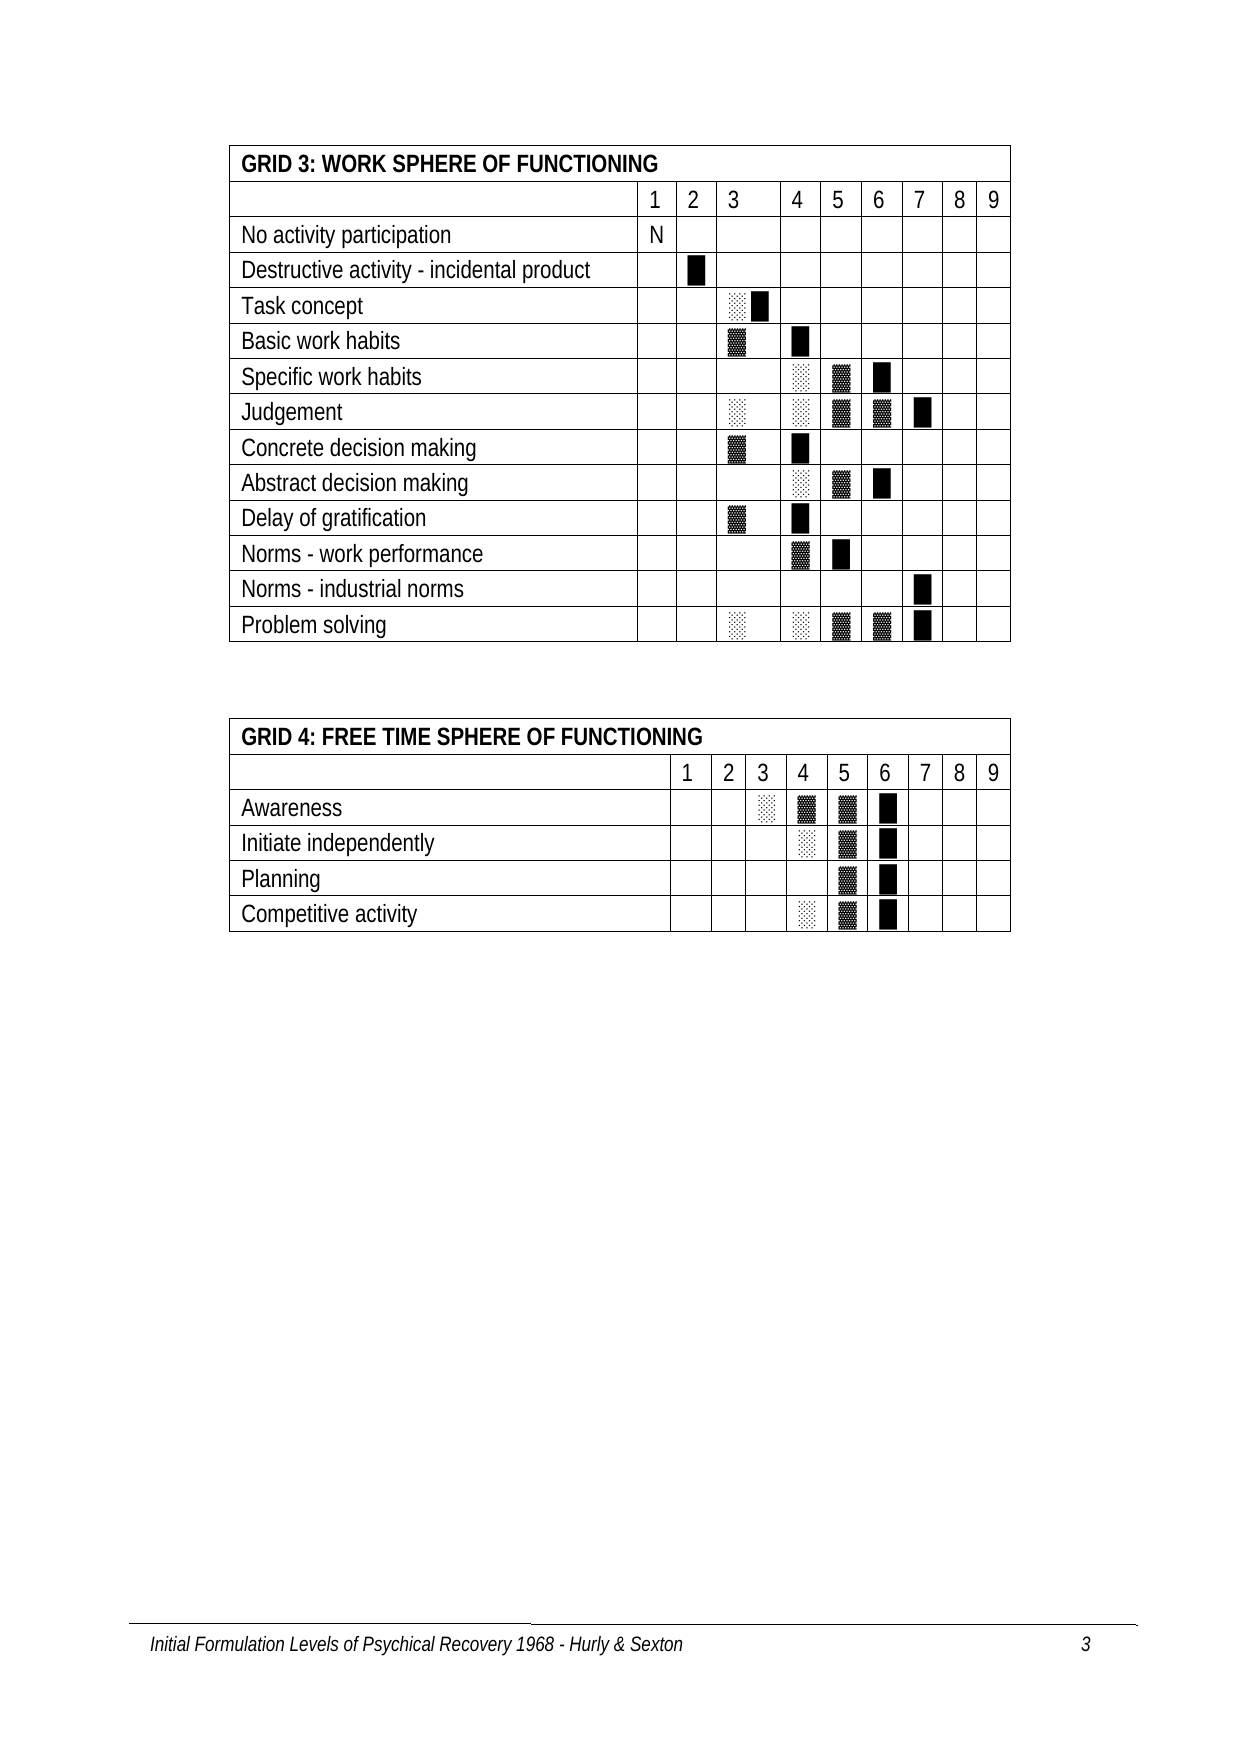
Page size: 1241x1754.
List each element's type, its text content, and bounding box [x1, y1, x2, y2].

table_cell [903, 217, 942, 252]
table_cell [862, 324, 902, 358]
table_cell ░ [781, 607, 820, 641]
table_cell ▓ [828, 861, 867, 895]
table_cell [638, 359, 676, 393]
table_cell [977, 465, 1010, 499]
table_cell █ [781, 430, 820, 464]
table_cell 9 [977, 182, 1010, 216]
table_cell [943, 324, 976, 358]
table_cell [903, 465, 942, 499]
table_cell [677, 288, 716, 322]
table_cell █ [903, 607, 942, 641]
table_cell [677, 217, 716, 252]
table_cell █ [903, 571, 942, 606]
table_cell Destructive activity - incidental product [230, 253, 637, 287]
table_cell [821, 217, 861, 252]
table_cell █ [868, 861, 908, 895]
table_cell Norms - work performance [230, 536, 637, 570]
table_cell [903, 324, 942, 358]
table_cell [677, 359, 716, 393]
table_cell [862, 217, 902, 252]
table_cell 6 [868, 755, 908, 789]
table_cell [677, 571, 716, 606]
table_cell [943, 217, 976, 252]
table_cell 7 [903, 182, 942, 216]
table_cell [677, 607, 716, 641]
table_cell [781, 288, 820, 322]
table_cell 4 [787, 755, 827, 789]
table_cell [671, 826, 711, 860]
table_cell Delay of gratification [230, 501, 637, 535]
table_cell [746, 826, 786, 860]
table_cell [943, 253, 976, 287]
table_cell [638, 571, 676, 606]
table_cell [671, 896, 711, 931]
table_cell [943, 359, 976, 393]
table_cell [862, 288, 902, 322]
table_cell Judgement [230, 394, 637, 429]
table_cell [977, 430, 1010, 464]
table_cell Initiate independently [230, 826, 670, 860]
table_cell [903, 359, 942, 393]
table_cell ░ [781, 394, 820, 429]
table_cell 7 [909, 755, 942, 789]
table_cell [943, 571, 976, 606]
table_cell Problem solving [230, 607, 637, 641]
table_cell █ [868, 826, 908, 860]
table_cell [712, 826, 745, 860]
table_cell [943, 536, 976, 570]
table_cell [821, 430, 861, 464]
table_cell [943, 607, 976, 641]
table_cell [638, 536, 676, 570]
table_cell [943, 896, 976, 931]
table_cell ▓ [828, 826, 867, 860]
table_cell [677, 501, 716, 535]
table_cell 3 [746, 755, 786, 789]
table_cell 6 [862, 182, 902, 216]
table_cell [787, 861, 827, 895]
table_cell [977, 501, 1010, 535]
table_cell [712, 790, 745, 824]
table_cell Specific work habits [230, 359, 637, 393]
table_cell [977, 394, 1010, 429]
table_cell [903, 430, 942, 464]
table_cell Competitive activity [230, 896, 670, 931]
table_cell ▓ [821, 359, 861, 393]
table_cell ▓ [821, 607, 861, 641]
table_cell [977, 253, 1010, 287]
table_cell [909, 861, 942, 895]
table_cell [977, 790, 1010, 824]
table_cell 5 [821, 182, 861, 216]
table_cell 2 [677, 182, 716, 216]
table_cell 9 [977, 755, 1010, 789]
table_cell █ [862, 359, 902, 393]
table_cell [677, 430, 716, 464]
table_cell [903, 501, 942, 535]
table_cell [781, 571, 820, 606]
table_cell ░ [787, 896, 827, 931]
table_cell ░ [746, 790, 786, 824]
table_cell [862, 253, 902, 287]
table_cell ░ [781, 359, 820, 393]
table_cell [977, 571, 1010, 606]
table_cell [717, 571, 780, 606]
table_cell N [638, 217, 676, 252]
table_cell [977, 607, 1010, 641]
table_cell [677, 394, 716, 429]
table_cell ▓ [717, 501, 780, 535]
table_cell ▓ [787, 790, 827, 824]
table_cell [977, 217, 1010, 252]
table_cell ▓ [781, 536, 820, 570]
table_cell [671, 790, 711, 824]
table_cell [977, 359, 1010, 393]
table_cell [230, 182, 637, 216]
table_cell [717, 253, 780, 287]
table_cell [977, 861, 1010, 895]
table_cell [943, 465, 976, 499]
table_cell [638, 607, 676, 641]
table_cell █ [677, 253, 716, 287]
table_cell [230, 755, 670, 789]
table_cell Basic work habits [230, 324, 637, 358]
table_cell [712, 861, 745, 895]
table_cell [712, 896, 745, 931]
table_cell █ [868, 790, 908, 824]
table_cell Planning [230, 861, 670, 895]
table_cell ░ [717, 607, 780, 641]
table_cell [821, 324, 861, 358]
table_cell 1 [671, 755, 711, 789]
table_cell [903, 536, 942, 570]
table_cell [638, 465, 676, 499]
table_cell Concrete decision making [230, 430, 637, 464]
table_cell [943, 826, 976, 860]
table_cell [781, 253, 820, 287]
table_cell [943, 430, 976, 464]
table_cell [638, 501, 676, 535]
table_cell Abstract decision making [230, 465, 637, 499]
table_cell [638, 394, 676, 429]
table_cell [977, 324, 1010, 358]
table_cell [977, 288, 1010, 322]
table_cell ▓ [862, 394, 902, 429]
table_cell [677, 465, 716, 499]
table_cell ▓ [862, 607, 902, 641]
table_cell [746, 861, 786, 895]
table_cell Task concept [230, 288, 637, 322]
table_cell ░ [787, 826, 827, 860]
table_cell █ [868, 896, 908, 931]
table_cell [717, 359, 780, 393]
table_cell ░ [781, 465, 820, 499]
table_cell 8 [943, 755, 976, 789]
table_cell [638, 324, 676, 358]
table_cell [717, 536, 780, 570]
table_cell [943, 501, 976, 535]
table_cell ▓ [828, 790, 867, 824]
table_cell ▓ [821, 394, 861, 429]
table_cell [746, 896, 786, 931]
table_cell [943, 861, 976, 895]
table_cell [909, 826, 942, 860]
table_cell [638, 288, 676, 322]
table_cell [717, 465, 780, 499]
table_cell [977, 536, 1010, 570]
table_cell [903, 288, 942, 322]
table_cell █ [821, 536, 861, 570]
table_cell [977, 896, 1010, 931]
table_cell Norms - industrial norms [230, 571, 637, 606]
table_cell [862, 501, 902, 535]
table_cell [977, 826, 1010, 860]
table_cell [909, 790, 942, 824]
table_cell 8 [943, 182, 976, 216]
table_cell [909, 896, 942, 931]
table_header GRID 3: WORK SPHERE OF FUNCTIONING [230, 146, 1010, 181]
table_cell [862, 430, 902, 464]
table_cell ▓ [821, 465, 861, 499]
table_cell [821, 253, 861, 287]
table_cell [781, 217, 820, 252]
table_cell [638, 430, 676, 464]
table_cell [821, 501, 861, 535]
table_cell [862, 571, 902, 606]
table_cell [717, 217, 780, 252]
table_cell ▓ [717, 430, 780, 464]
table_cell 4 [781, 182, 820, 216]
table_header GRID 4: FREE TIME SPHERE OF FUNCTIONING [230, 719, 1010, 754]
table_cell [943, 394, 976, 429]
table_cell [821, 571, 861, 606]
table_cell █ [781, 501, 820, 535]
table_cell █ [781, 324, 820, 358]
table_cell 5 [828, 755, 867, 789]
table_cell █ [903, 394, 942, 429]
table_cell ▓ [828, 896, 867, 931]
table_cell No activity participation [230, 217, 637, 252]
table_cell [677, 324, 716, 358]
table_cell [943, 288, 976, 322]
table_cell ░ █ [717, 288, 780, 322]
table_cell 1 [638, 182, 676, 216]
table_cell 3 [717, 182, 780, 216]
table_cell Awareness [230, 790, 670, 824]
table_cell [943, 790, 976, 824]
table_cell [862, 536, 902, 570]
table_cell [677, 536, 716, 570]
table_cell 2 [712, 755, 745, 789]
table_cell [671, 861, 711, 895]
table_cell ░ [717, 394, 780, 429]
table_cell ▓ [717, 324, 780, 358]
table_cell [903, 253, 942, 287]
table_cell █ [862, 465, 902, 499]
table_cell [638, 253, 676, 287]
table_cell [821, 288, 861, 322]
